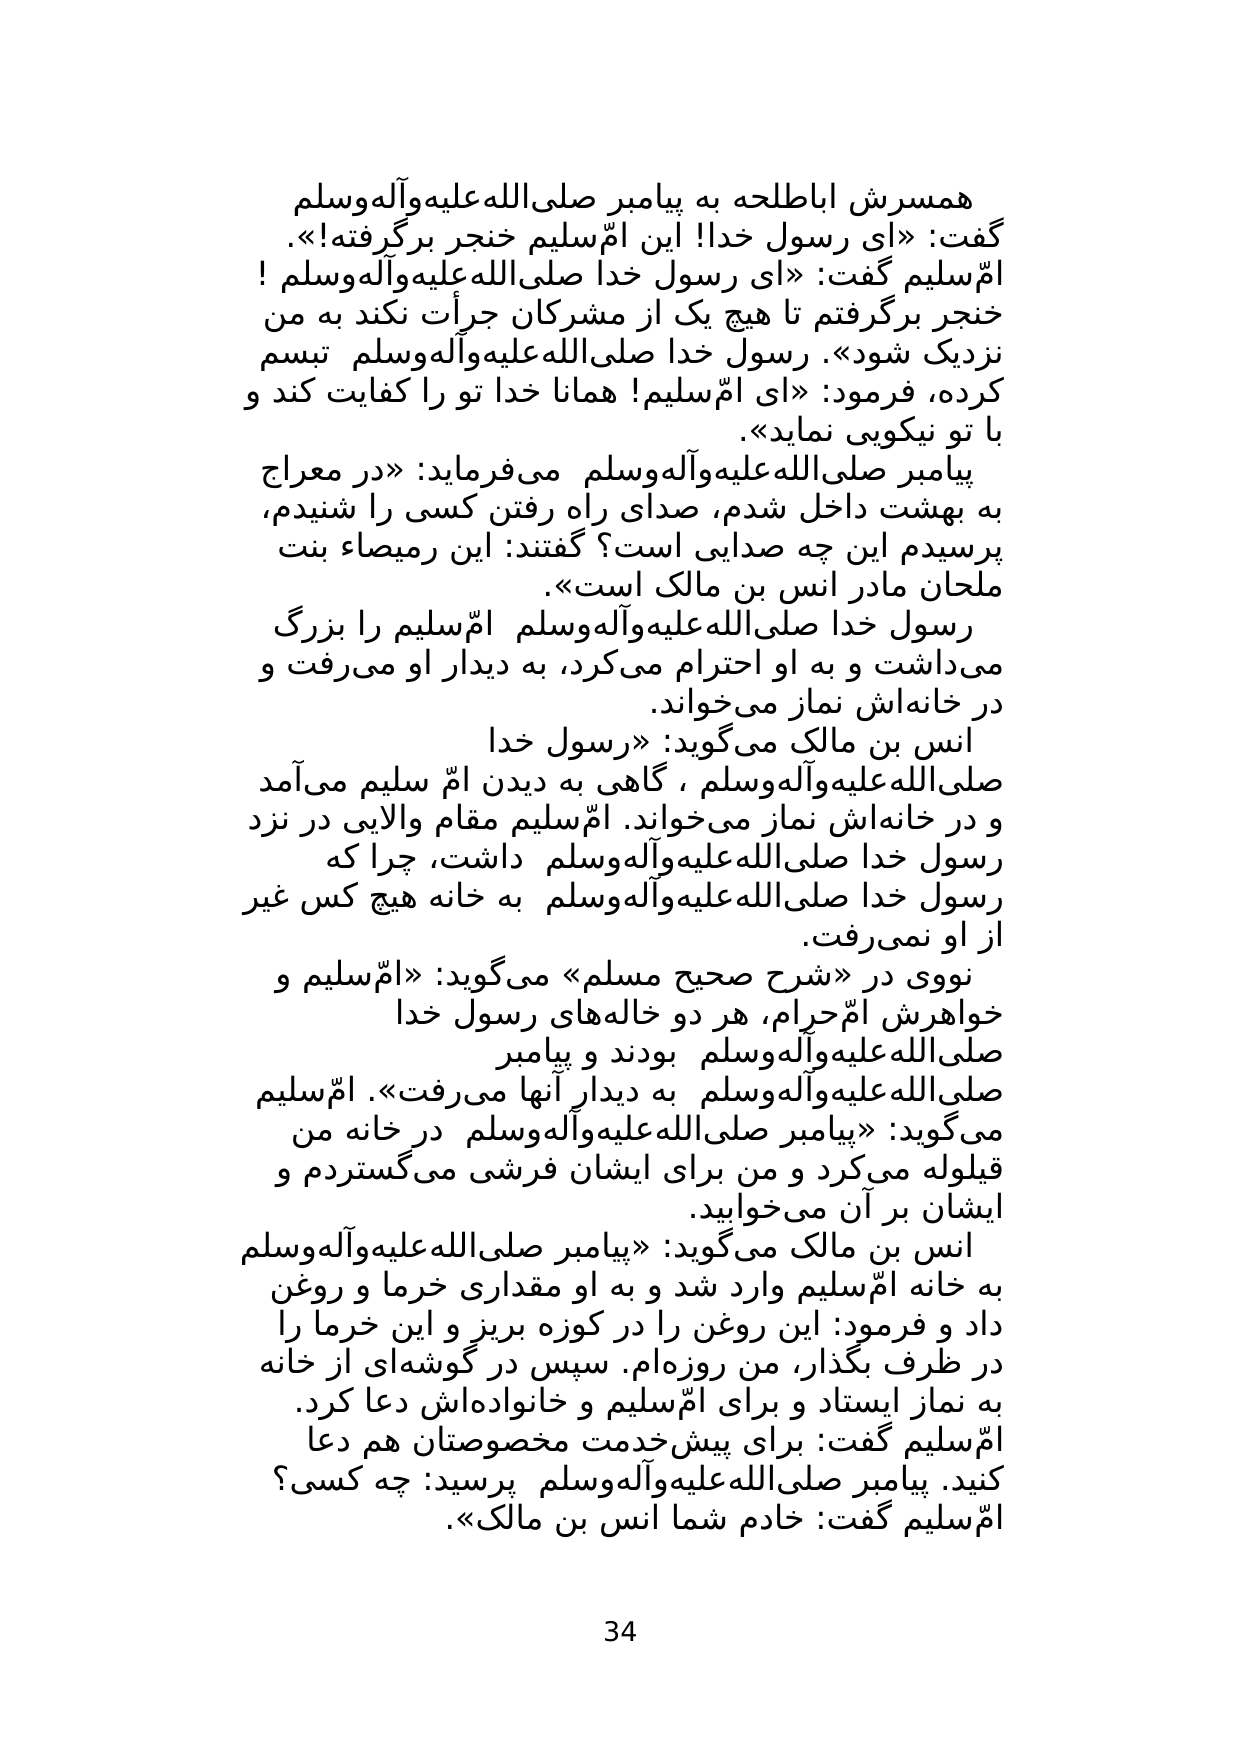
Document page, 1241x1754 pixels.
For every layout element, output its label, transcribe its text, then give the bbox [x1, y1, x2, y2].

text پیامبر صلى‌الله‌عليه‌وآله‌وسلم می‌فرماید: «در معراج به بهشت داخل شدم، صدای راه رفتن کسی را شنیدم، پرسیدم این چه صدایی است؟ گفتند: این رمیصاء بنت ملحان مادر انس بن مالک است». [236, 449, 1004, 604]
text همسرش اباطلحه به پیامبر صلى‌الله‌عليه‌وآله‌وسلم گفت: «ای رسول خدا! این امّ‌سلیم خنجر برگرفته!». امّ‌سلیم گفت: «ای رسول خدا صلى‌الله‌عليه‌وآله‌وسلم ! خنجر برگرفتم تا هیچ یک از مشرکان جرأت نکند به من نزدیک شود». رسول خدا صلى‌الله‌عليه‌وآله‌وسلم تبسم کرده، فرمود: «ای امّ‌سلیم! همانا خدا تو را کفایت کند و با تو نیکویی نماید». [236, 177, 1004, 449]
text انس بن مالک می‌گوید: «رسول خدا صلى‌الله‌عليه‌وآله‌وسلم ، گاهی به دیدن امّ سلیم می‌آمد و در خانه‌اش نماز می‌خواند. امّ‌سلیم مقام والایی در نزد رسول خدا صلى‌الله‌عليه‌وآله‌وسلم داشت، چرا که رسول خدا صلى‌الله‌عليه‌وآله‌وسلم به خانه هیچ کس غیر از او نمی‌رفت. [236, 721, 1004, 954]
text انس بن مالک می‌گوید: «پیامبر صلى‌الله‌عليه‌وآله‌وسلم به خانه امّ‌سلیم وارد شد و به او مقداری خرما و روغن داد و فرمود: این روغن را در کوزه بریز و این خرما را در ظرف بگذار، من روزه‌ام. سپس در گوشه‌ای از خانه به نماز ایستاد و برای امّ‌سلیم و خانواده‌اش دعا کرد. امّ‌سلیم گفت: برای پیش‌خدمت مخصوصتان هم دعا کنید. پیامبر صلى‌الله‌عليه‌وآله‌وسلم پرسید: چه کسی؟ امّ‌سلیم گفت: خادم شما انس بن مالک». [236, 1226, 1004, 1537]
text رسول خدا صلى‌الله‌عليه‌وآله‌وسلم امّ‌سلیم را بزرگ می‌داشت و به او احترام می‌کرد، به دیدار او می‌رفت و در خانه‌اش نماز می‌خواند. [236, 604, 1004, 721]
text نووی در «شرح صحیح مسلم» می‌گوید: «امّ‌سلیم و خواهرش امّ‌حرام، هر دو خاله‌های رسول خدا صلى‌الله‌عليه‌وآله‌وسلم بودند و پیامبر صلى‌الله‌عليه‌وآله‌وسلم به دیدار آنها می‌رفت». امّ‌سلیم می‌گوید: «پیامبر صلى‌الله‌عليه‌وآله‌وسلم در خانه من قیلوله می‌کرد و من برای ایشان فرشی می‌گستردم و ایشان بر آن می‌خوابید. [236, 954, 1004, 1226]
